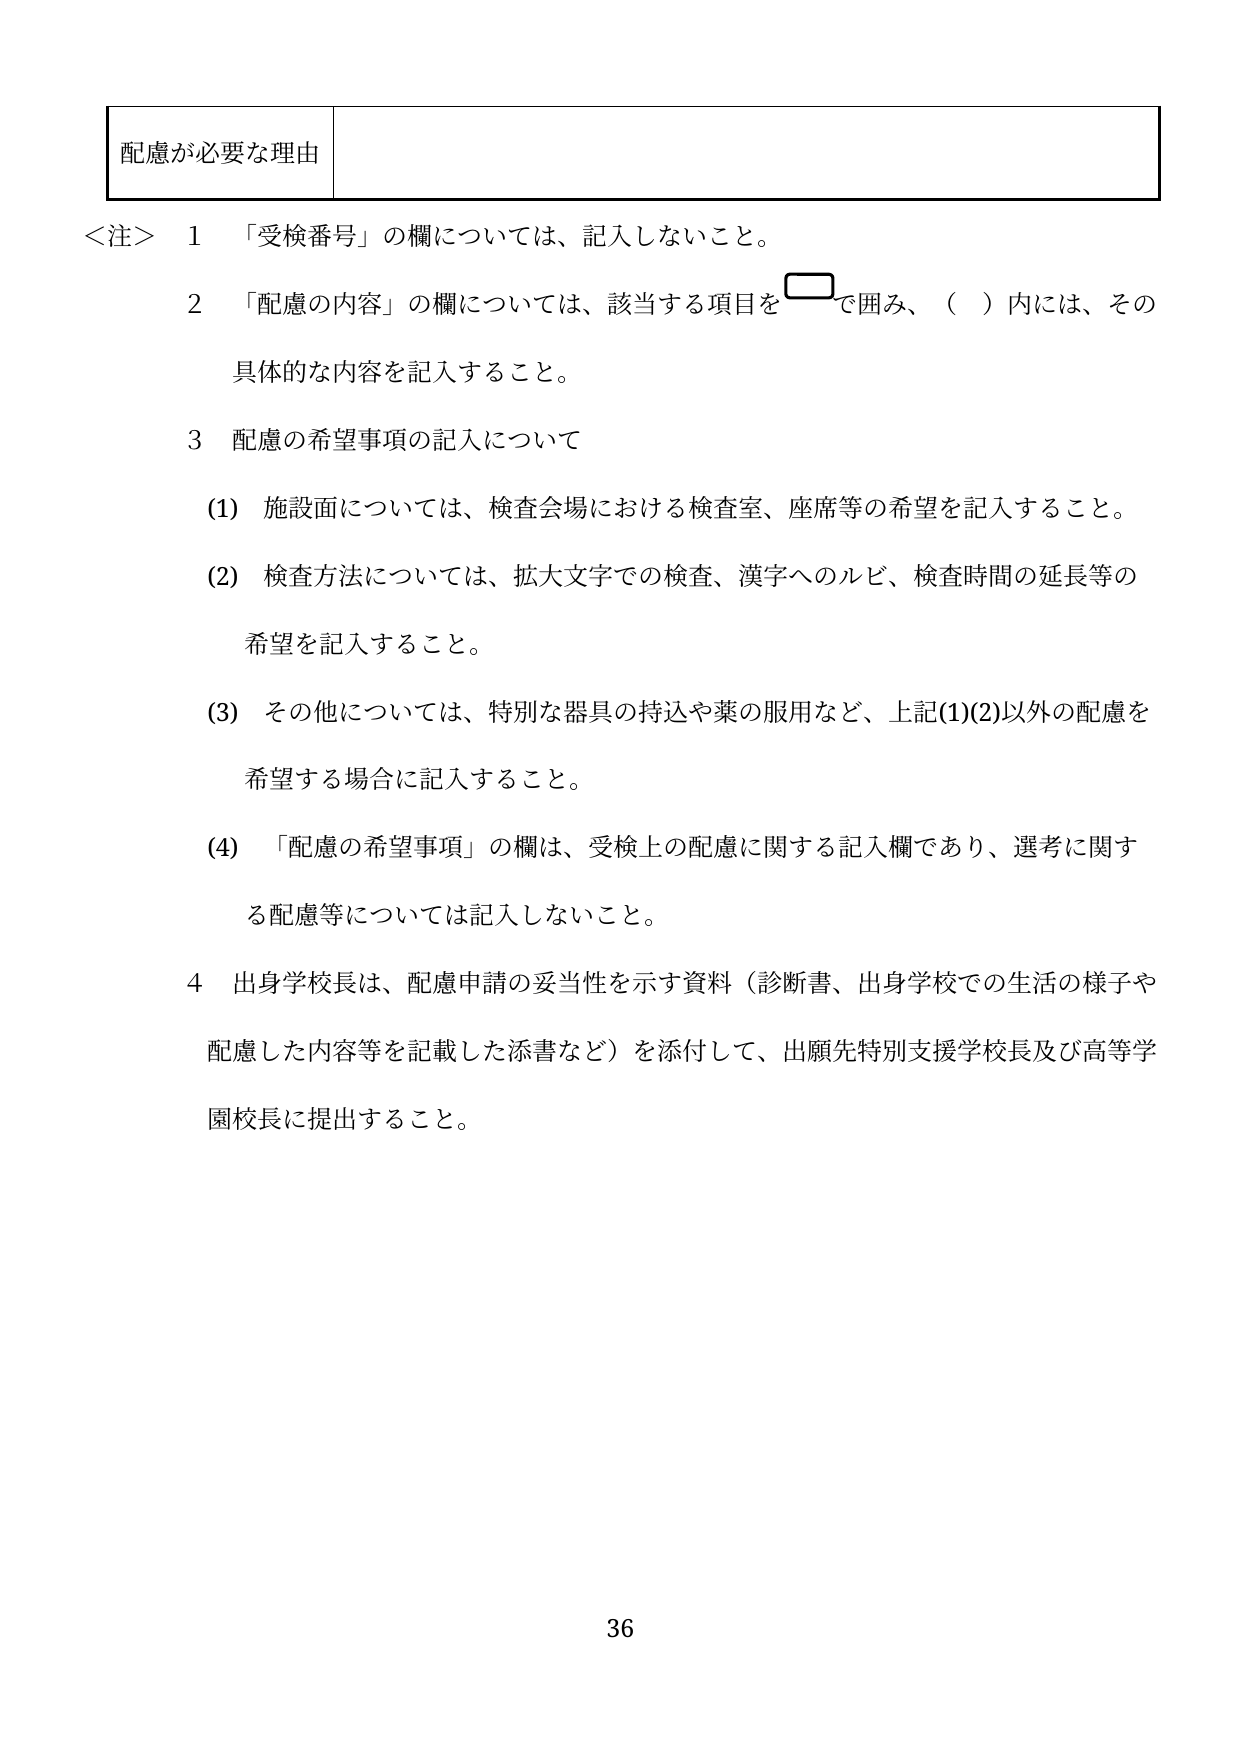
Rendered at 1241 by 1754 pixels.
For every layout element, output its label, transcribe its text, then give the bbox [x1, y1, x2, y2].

text (3) その他については、特別な器具の持込や薬の服用など、上記(1)(2)以外の配慮を希望する場合に記入すること。 [82, 676, 1158, 812]
text ４ 出身学校長は、配慮申請の妥当性を示す資料（診断書、出身学校での生活の様子や配慮した内容等を記載した添書など）を添付して、出願先特別支援学校長及び高等学園校長に提出すること。 [182, 948, 1158, 1152]
text ＜注＞ １ 「受検番号」の欄については、記入しないこと。 [82, 201, 1158, 269]
text (2) 検査方法については、拡大文字での検査、漢字へのルビ、検査時間の延長等の希望を記入すること。 [82, 540, 1158, 676]
table_cell [334, 107, 1158, 198]
text (4) 「配慮の希望事項」の欄は、受検上の配慮に関する記入欄であり、選考に関する配慮等については記入しないこと。 [82, 812, 1158, 948]
text (1) 施設面については、検査会場における検査室、座席等の希望を記入すること。 [82, 472, 1158, 540]
text ３ 配慮の希望事項の記入について [82, 404, 1158, 472]
table_cell 配慮が必要な理由 [109, 107, 333, 198]
text ２ 「配慮の内容」の欄については、該当する項目を で囲み、（ ）内には、その具体的な内容を記入すること。 [82, 269, 1158, 404]
